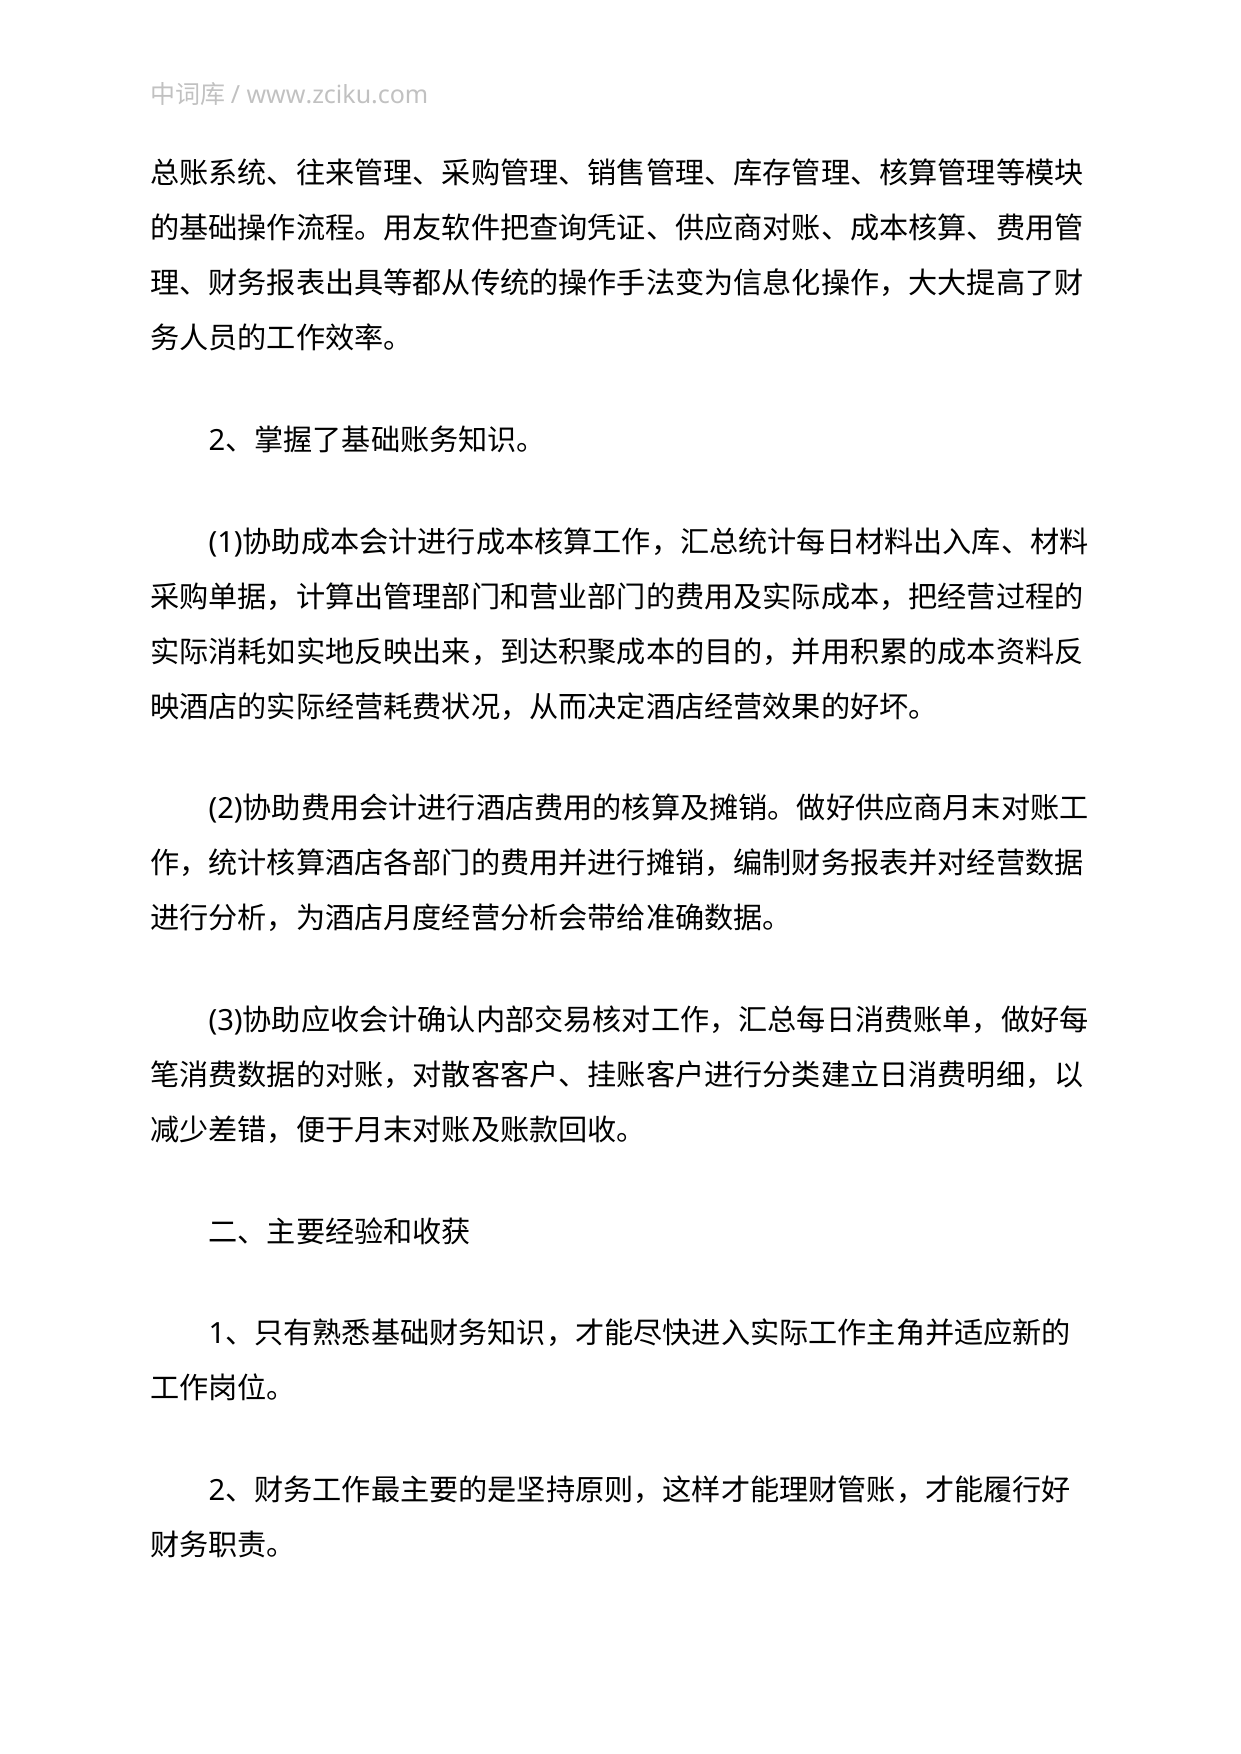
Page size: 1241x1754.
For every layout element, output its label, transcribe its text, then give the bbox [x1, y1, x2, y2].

text (2)协助费用会计进行酒店费用的核算及摊销。做好供应商月末对账工作，统计核算酒店各部门的费用并进行摊销，编制财务报表并对经营数据进行分析，为酒店月度经营分析会带给准确数据。 [150, 785, 1090, 937]
text 1、只有熟悉基础财务知识，才能尽快进入实际工作主角并适应新的工作岗位。 [150, 1310, 1090, 1407]
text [150, 150, 1090, 357]
text 2、掌握了基础账务知识。 [150, 416, 1090, 459]
text 二、主要经验和收获 [150, 1208, 1090, 1251]
text 2、财务工作最主要的是坚持原则，这样才能理财管账，才能履行好财务职责。 [150, 1467, 1090, 1564]
text (3)协助应收会计确认内部交易核对工作，汇总每日消费账单，做好每笔消费数据的对账，对散客客户、挂账客户进行分类建立日消费明细，以减少差错，便于月末对账及账款回收。 [150, 997, 1090, 1149]
text (1)协助成本会计进行成本核算工作，汇总统计每日材料出入库、材料采购单据，计算出管理部门和营业部门的费用及实际成本，把经营过程的实际消耗如实地反映出来，到达积聚成本的目的，并用积累的成本资料反映酒店的实际经营耗费状况，从而决定酒店经营效果的好坏。 [150, 518, 1090, 726]
